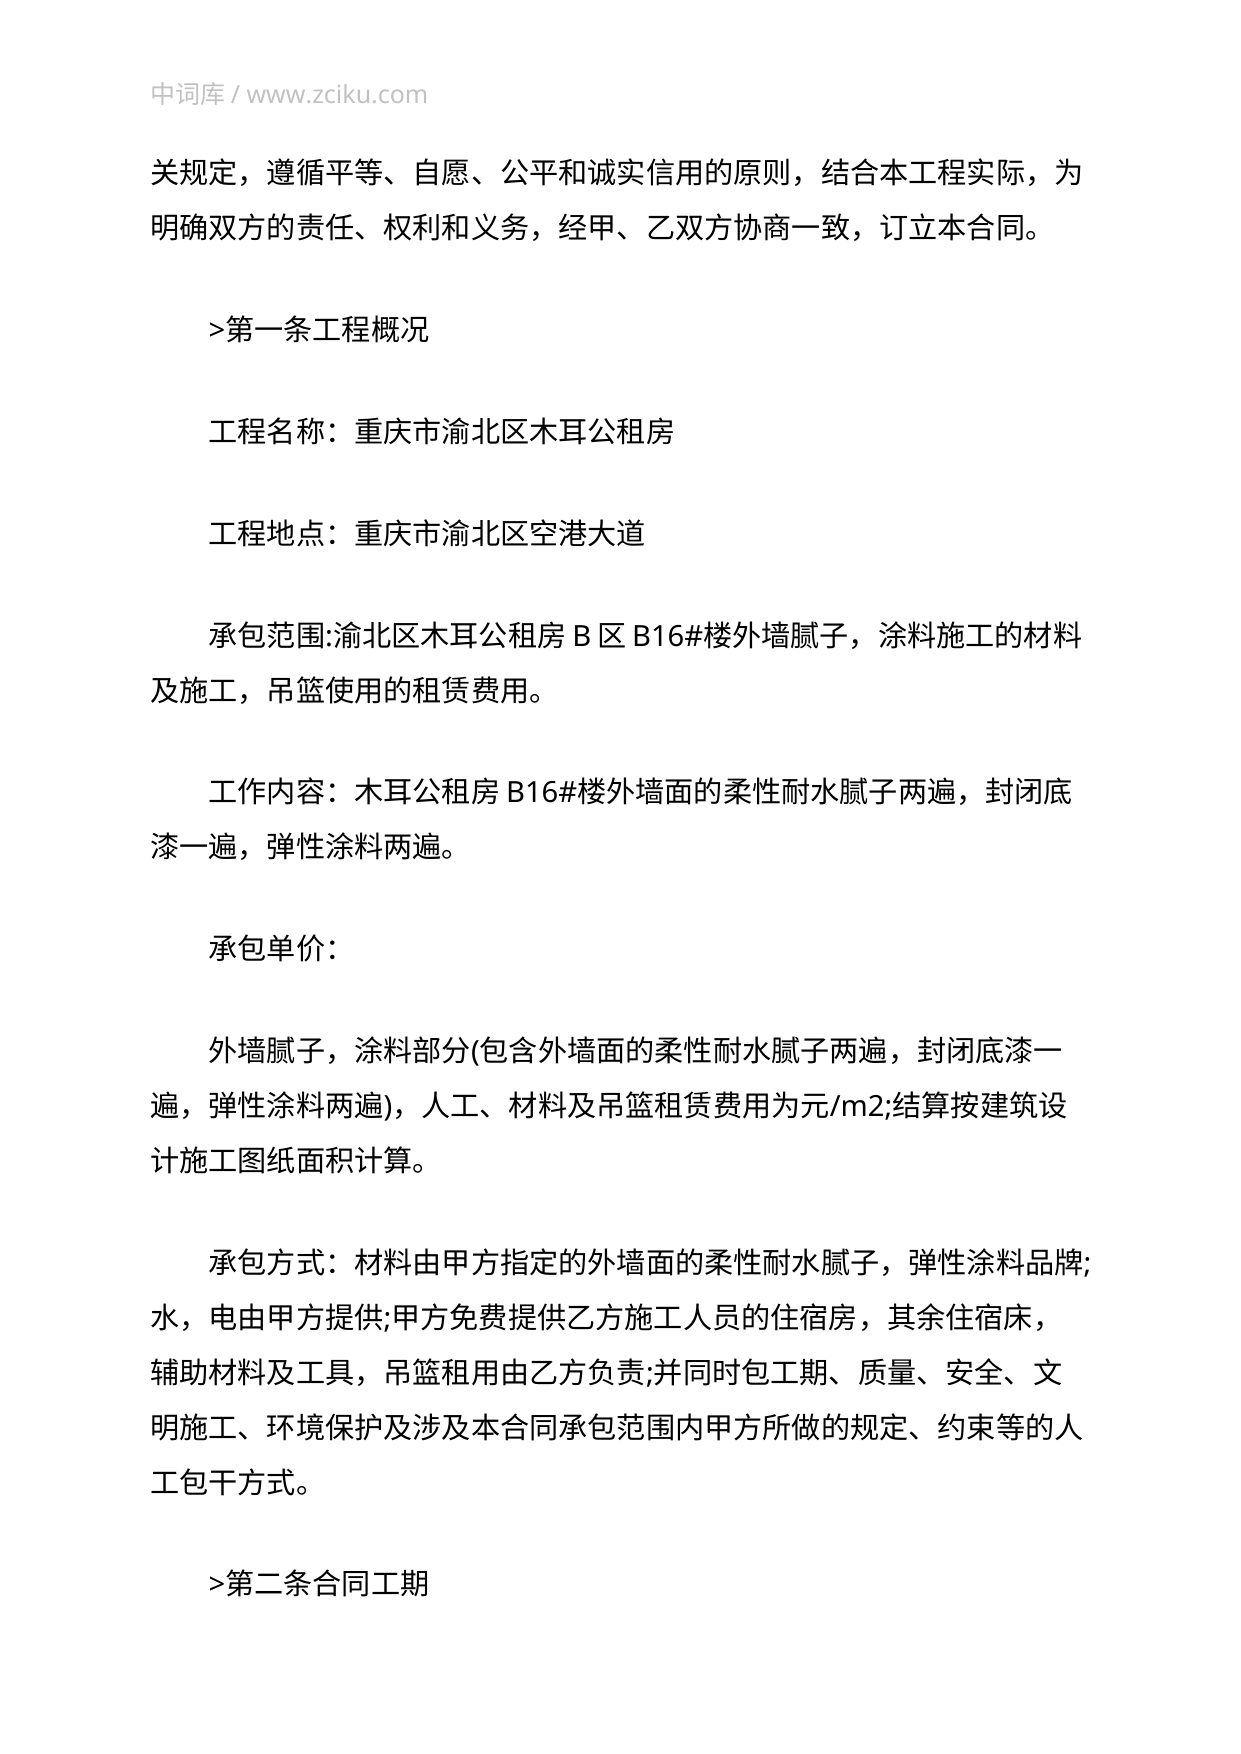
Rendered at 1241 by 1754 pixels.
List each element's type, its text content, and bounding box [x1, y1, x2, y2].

text >第二条合同工期 [150, 1561, 1090, 1603]
text 工作内容：木耳公租房B16#楼外墙面的柔性耐水腻子两遍，封闭底漆一遍，弹性涂料两遍。 [150, 769, 1090, 866]
text 承包单价： [150, 926, 1090, 968]
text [150, 150, 1090, 247]
text 外墙腻子，涂料部分(包含外墙面的柔性耐水腻子两遍，封闭底漆一遍，弹性涂料两遍)，人工、材料及吊篮租赁费用为元/m2;结算按建筑设计施工图纸面积计算。 [150, 1027, 1090, 1180]
text 工程名称：重庆市渝北区木耳公租房 [150, 409, 1090, 451]
text 工程地点：重庆市渝北区空港大道 [150, 510, 1090, 553]
text 承包范围:渝北区木耳公租房B区B16#楼外墙腻子，涂料施工的材料及施工，吊篮使用的租赁费用。 [150, 612, 1090, 709]
text >第一条工程概况 [150, 307, 1090, 349]
text 承包方式：材料由甲方指定的外墙面的柔性耐水腻子，弹性涂料品牌;水，电由甲方提供;甲方免费提供乙方施工人员的住宿房，其余住宿床，辅助材料及工具，吊篮租用由乙方负责;并同时包工期、质量、安全、文明施工、环境保护及涉及本合同承包范围内甲方所做的规定、约束等的人工包干方式。 [150, 1239, 1090, 1501]
